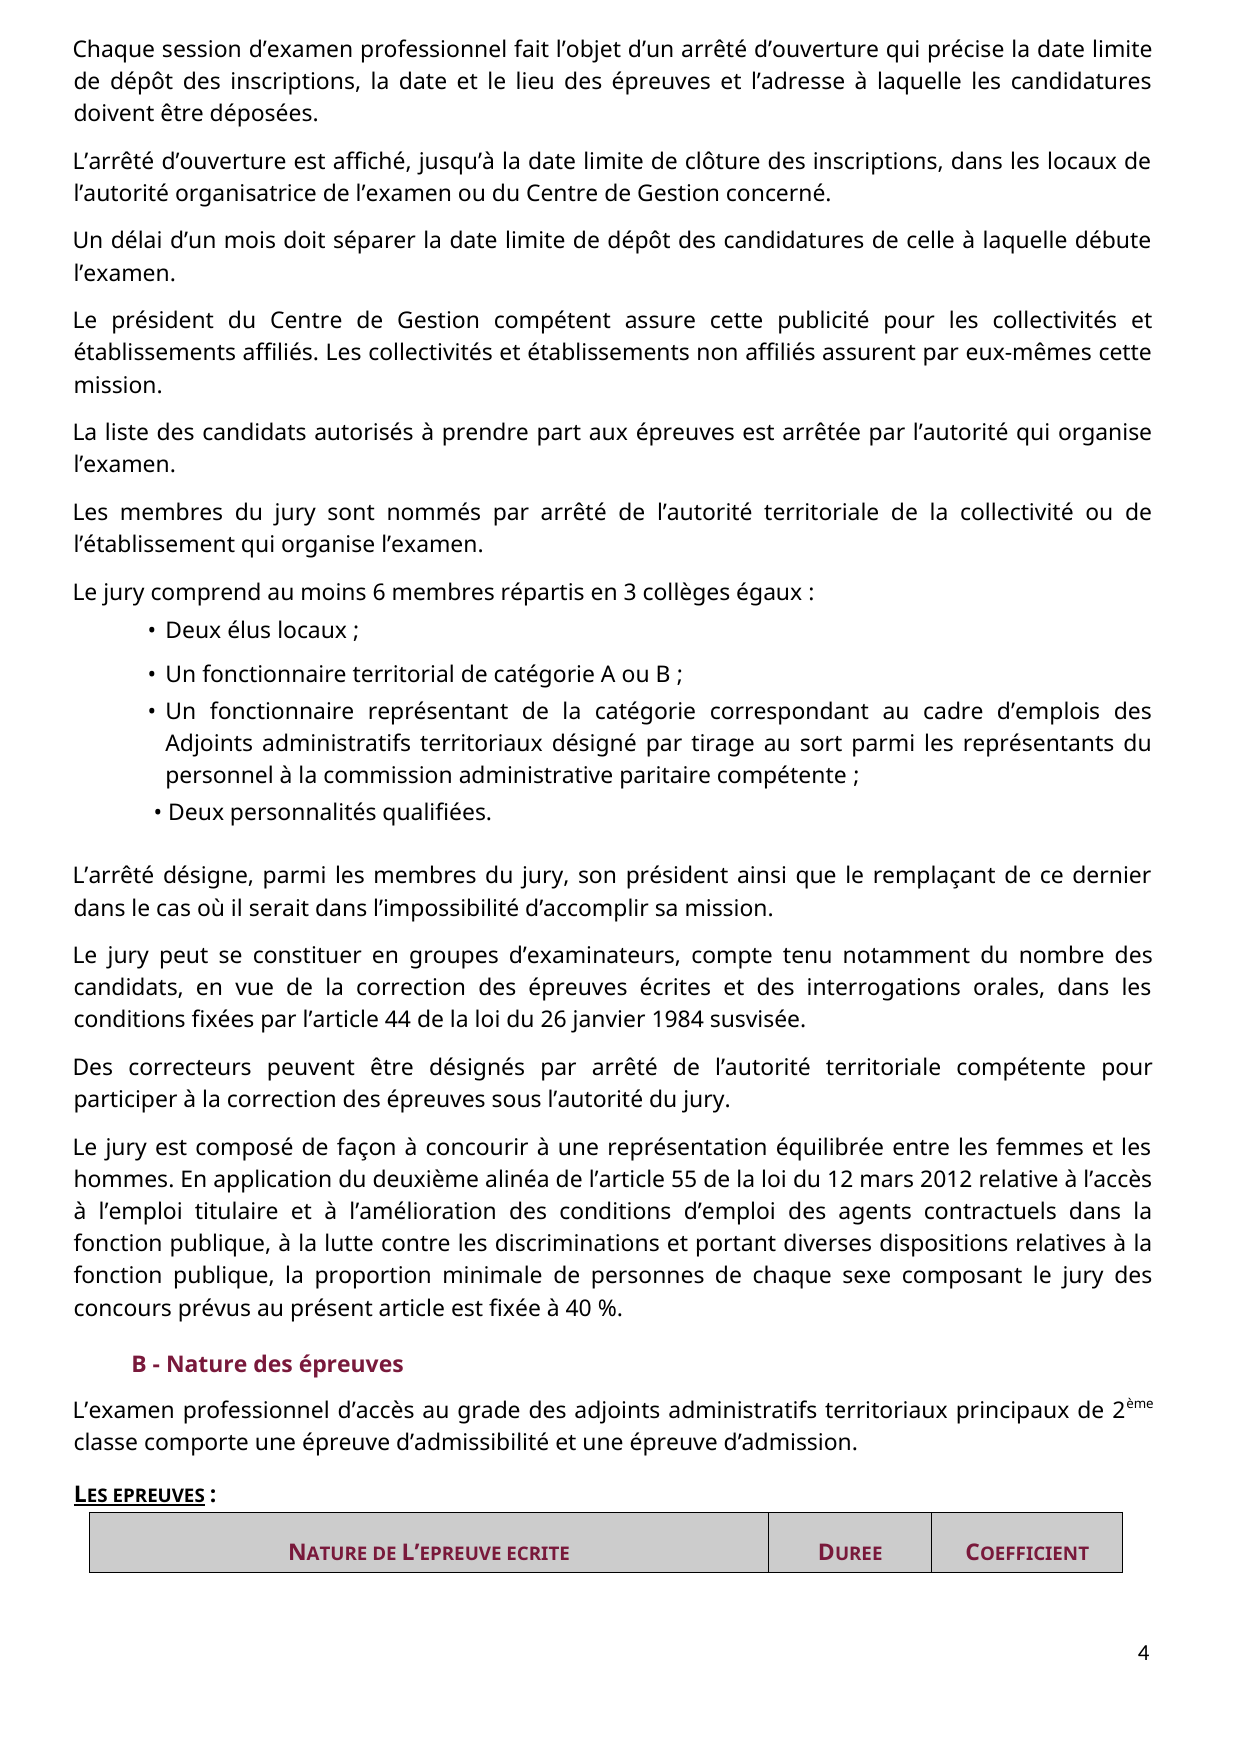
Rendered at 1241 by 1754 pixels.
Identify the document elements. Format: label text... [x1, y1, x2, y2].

text Un délai d’un mois doit séparer la date limite de dépôt des candidatures de celle à laquelle débute l’examen. [72, 224, 1153, 288]
text Chaque session d’examen professionnel fait l’objet d’un arrêté d’ouverture qui précise la date limite de dépôt des inscriptions, la date et le lieu des épreuves et l’adresse à laquelle les candidatures doivent être déposées. [72, 33, 1153, 128]
text Des correcteurs peuvent être désignés par arrêté de l’autorité territoriale compétente pour participer à la correction des épreuves sous l’autorité du jury. [72, 1051, 1153, 1114]
text L’arrêté d’ouverture est affiché, jusqu’à la date limite de clôture des inscriptions, dans les locaux de l’autorité organisatrice de l’examen ou du Centre de Gestion concerné. [72, 145, 1153, 208]
text B - Nature des épreuves [131, 1348, 1155, 1379]
text • Deux personnalités qualifiées. [74, 796, 1153, 827]
list Deux élus locaux ; [147, 614, 1153, 646]
text Le jury comprend au moins 6 membres répartis en 3 collèges égaux : [72, 575, 1153, 607]
text Le jury peut se constituer en groupes d’examinateurs, compte tenu notamment du nombre des candidats, en vue de la correction des épreuves écrites et des interrogations orales, dans les conditions fixées par l’article 44 de la loi du 26 janvier 1984 susvisée. [72, 939, 1153, 1034]
text La liste des candidats autorisés à prendre part aux épreuves est arrêtée par l’autorité qui organise l’examen. [72, 416, 1153, 479]
list Un fonctionnaire territorial de catégorie A ou B ; [147, 657, 1153, 689]
text Les membres du jury sont nommés par arrêté de l’autorité territoriale de la collectivité ou de l’établissement qui organise l’examen. [72, 496, 1153, 559]
text L’examen professionnel d’accès au grade des adjoints administratifs territoriaux principaux de 2ème classe comporte une épreuve d’admissibilité et une épreuve d’admission. [72, 1394, 1153, 1457]
list Un fonctionnaire représentant de la catégorie correspondant au cadre d’emplois des Adjoints administratifs territoriaux désigné par tirage au sort parmi les représentants du personnel à la commission administrative paritaire compétente ; [147, 695, 1153, 790]
text Le jury est composé de façon à concourir à une représentation équilibrée entre les femmes et les hommes. En application du deuxième alinéa de l’article 55 de la loi du 12 mars 2012 relative à l’accès à l’emploi titulaire et à l’amélioration des conditions d’emploi des agents contractuels dans la fonction publique, à la lutte contre les discriminations et portant diverses dispositions relatives à la fonction publique, la proportion minimale de personnes de chaque sexe composant le jury des concours prévus au présent article est fixée à 40 %. [72, 1131, 1153, 1323]
table_header COEFFICIENT [932, 1513, 1122, 1572]
text Le président du Centre de Gestion compétent assure cette publicité pour les collectivités et établissements affiliés. Les collectivités et établissements non affiliés assurent par eux-mêmes cette mission. [72, 304, 1153, 400]
table_header DUREE [769, 1513, 931, 1572]
table_header NATURE DE L’EPREUVE ECRITE [90, 1513, 768, 1572]
text L’arrêté désigne, parmi les membres du jury, son président ainsi que le remplaçant de ce dernier dans le cas où il serait dans l’impossibilité d’accomplir sa mission. [72, 859, 1153, 923]
text LES EPREUVES : [74, 1478, 1155, 1509]
